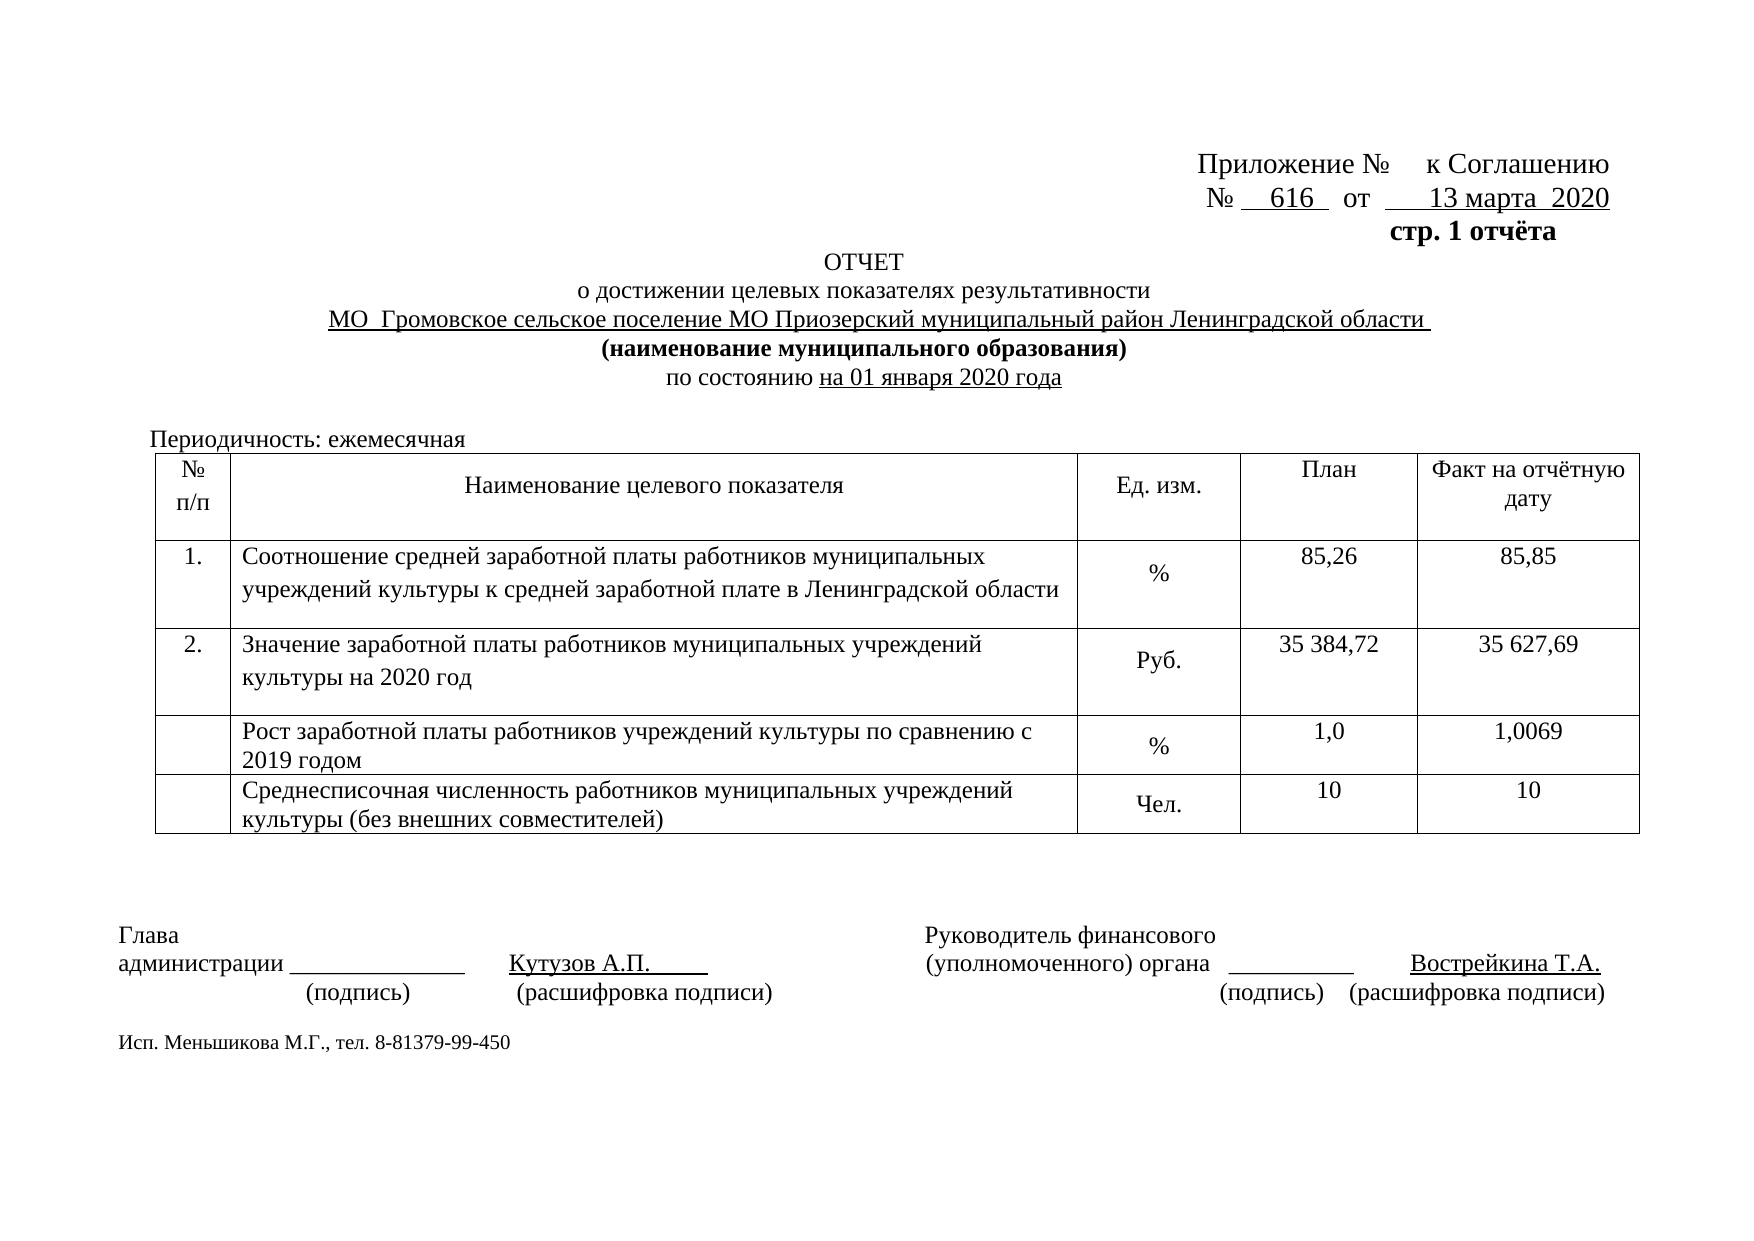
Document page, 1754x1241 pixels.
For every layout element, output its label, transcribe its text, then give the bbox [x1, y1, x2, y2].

table_cell 35 384,72 [1241, 629, 1417, 715]
text стр. 1 отчёта [193, 213, 1609, 247]
table_cell 35 627,69 [1418, 629, 1639, 715]
table_cell 1,0069 [1418, 716, 1639, 774]
table_cell Соотношение средней заработной платы работников муниципальных учреждений культуры к средней заработной плате в Ленинградской области [231, 541, 1077, 628]
table_cell 1,0 [1241, 716, 1417, 774]
table_cell 10 [1241, 775, 1417, 832]
table_header План [1241, 454, 1417, 540]
table_cell Чел. [1078, 775, 1240, 832]
table_cell Среднесписочная численность работников муниципальных учреждений культуры (без внешних совместителей) [231, 775, 1077, 832]
text № 616 от 13 марта 2020 [193, 180, 1609, 213]
table_header Наименование целевого показателя [231, 454, 1077, 540]
text (наименование муниципального образования) [118, 333, 1609, 362]
table_header № п/п [156, 454, 230, 540]
text администрации ______________ Кутузов А.П. (уполномоченного) органа __________ Вострейкина Т.А. [118, 948, 1609, 977]
text по состоянию на 01 января 2020 года [118, 362, 1609, 391]
table_cell Рост заработной платы работников учреждений культуры по сравнению с 2019 годом [231, 716, 1077, 774]
table_cell % [1078, 716, 1240, 774]
table_cell 10 [1418, 775, 1639, 832]
table_cell Значение заработной платы работников муниципальных учреждений культуры на 2020 год [231, 629, 1077, 715]
table_cell [156, 716, 230, 774]
table_cell 1. [156, 541, 230, 628]
table_cell 85,85 [1418, 541, 1639, 628]
table_cell [156, 775, 230, 832]
text (подпись) (расшифровка подписи) (подпись) (расшифровка подписи) [118, 977, 1609, 1006]
table_header Ед. изм. [1078, 454, 1240, 540]
table_cell 2. [156, 629, 230, 715]
text Исп. Меньшикова М.Г., тел. 8-81379-99-450 [118, 1030, 1609, 1054]
text о достижении целевых показателях результативности [118, 276, 1609, 304]
table_cell 85,26 [1241, 541, 1417, 628]
text МО Громовское сельское поселение МО Приозерский муниципальный район Ленинградской области [118, 304, 1609, 333]
text ОТЧЕТ [118, 247, 1609, 276]
table_cell % [1078, 541, 1240, 628]
text Периодичность: ежемесячная [118, 424, 1609, 453]
text Приложение № к Соглашению [193, 146, 1609, 180]
table_cell Руб. [1078, 629, 1240, 715]
text Глава Руководитель финансового [118, 920, 1609, 948]
table_header Факт на отчётную дату [1418, 454, 1639, 540]
